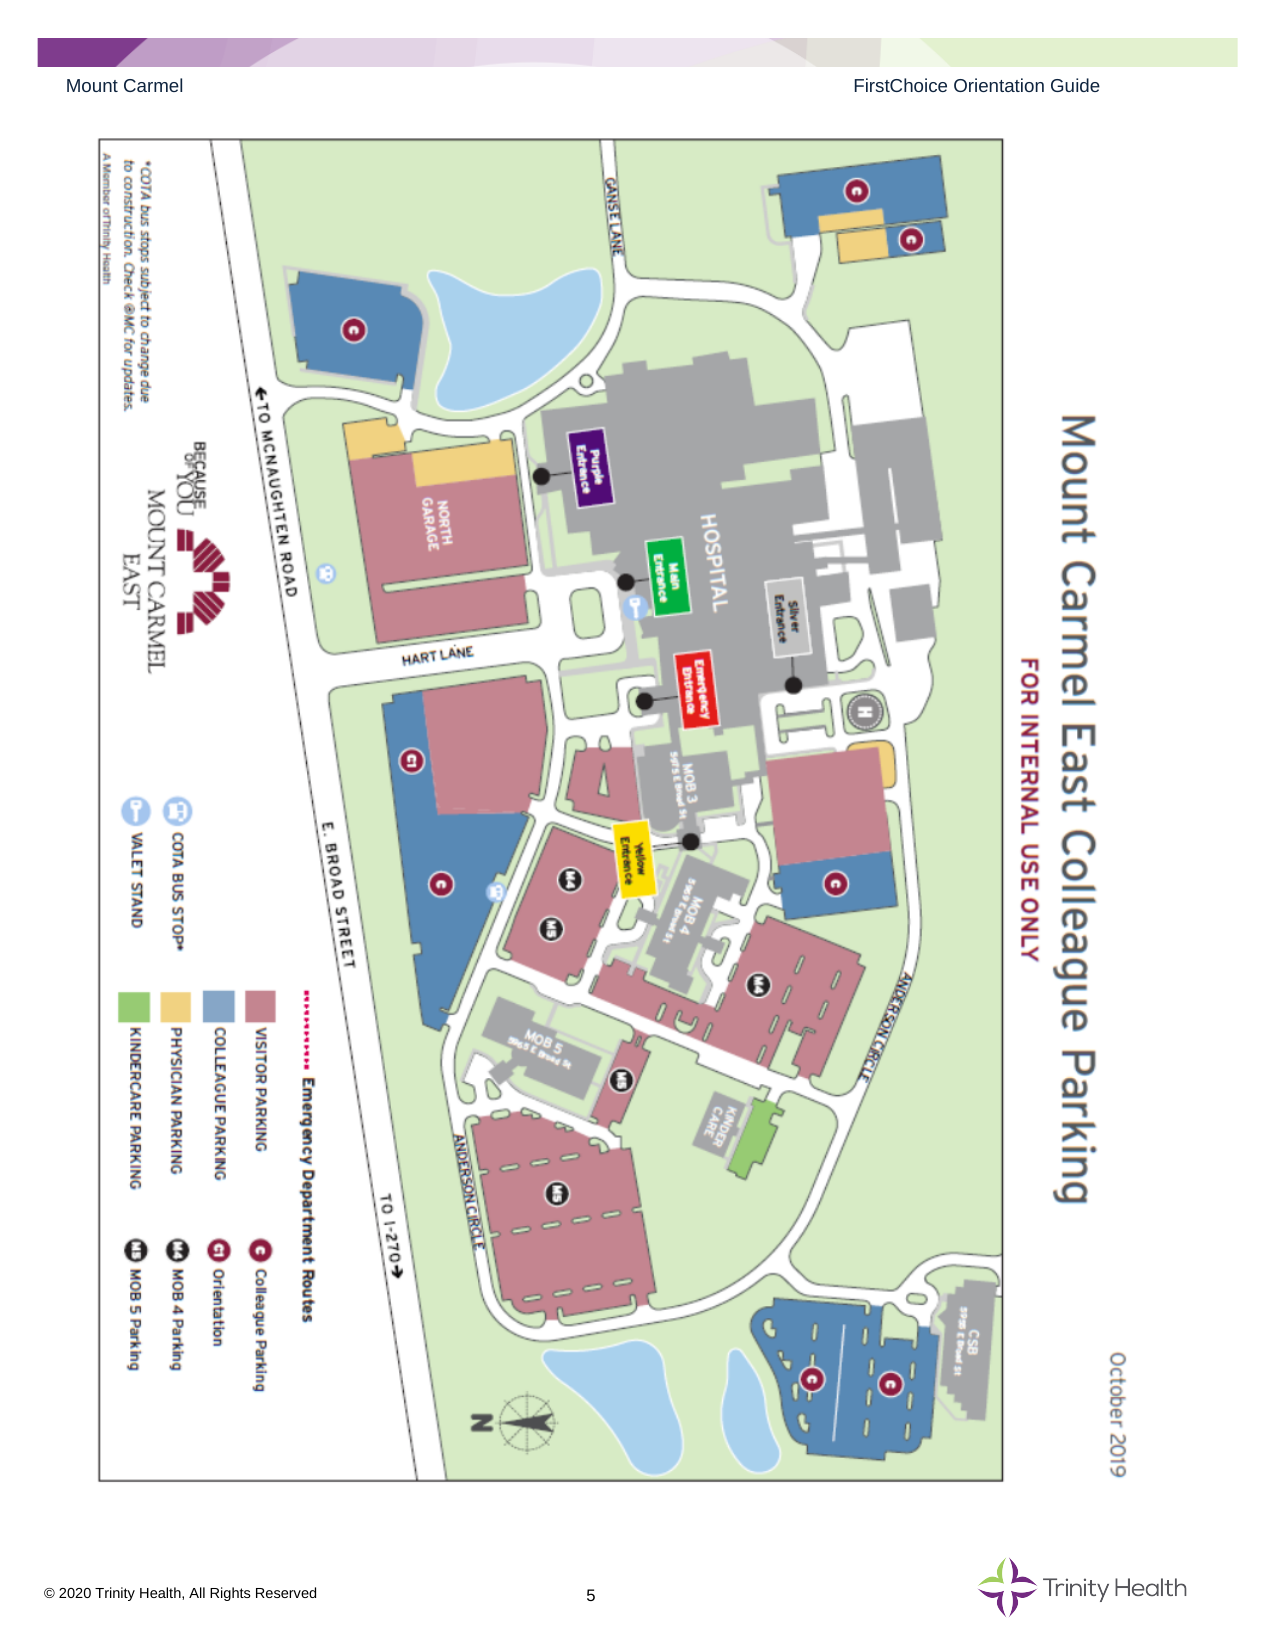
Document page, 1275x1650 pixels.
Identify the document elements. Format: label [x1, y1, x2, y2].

picture [37, 38, 1238, 67]
picture [974, 1555, 1190, 1621]
